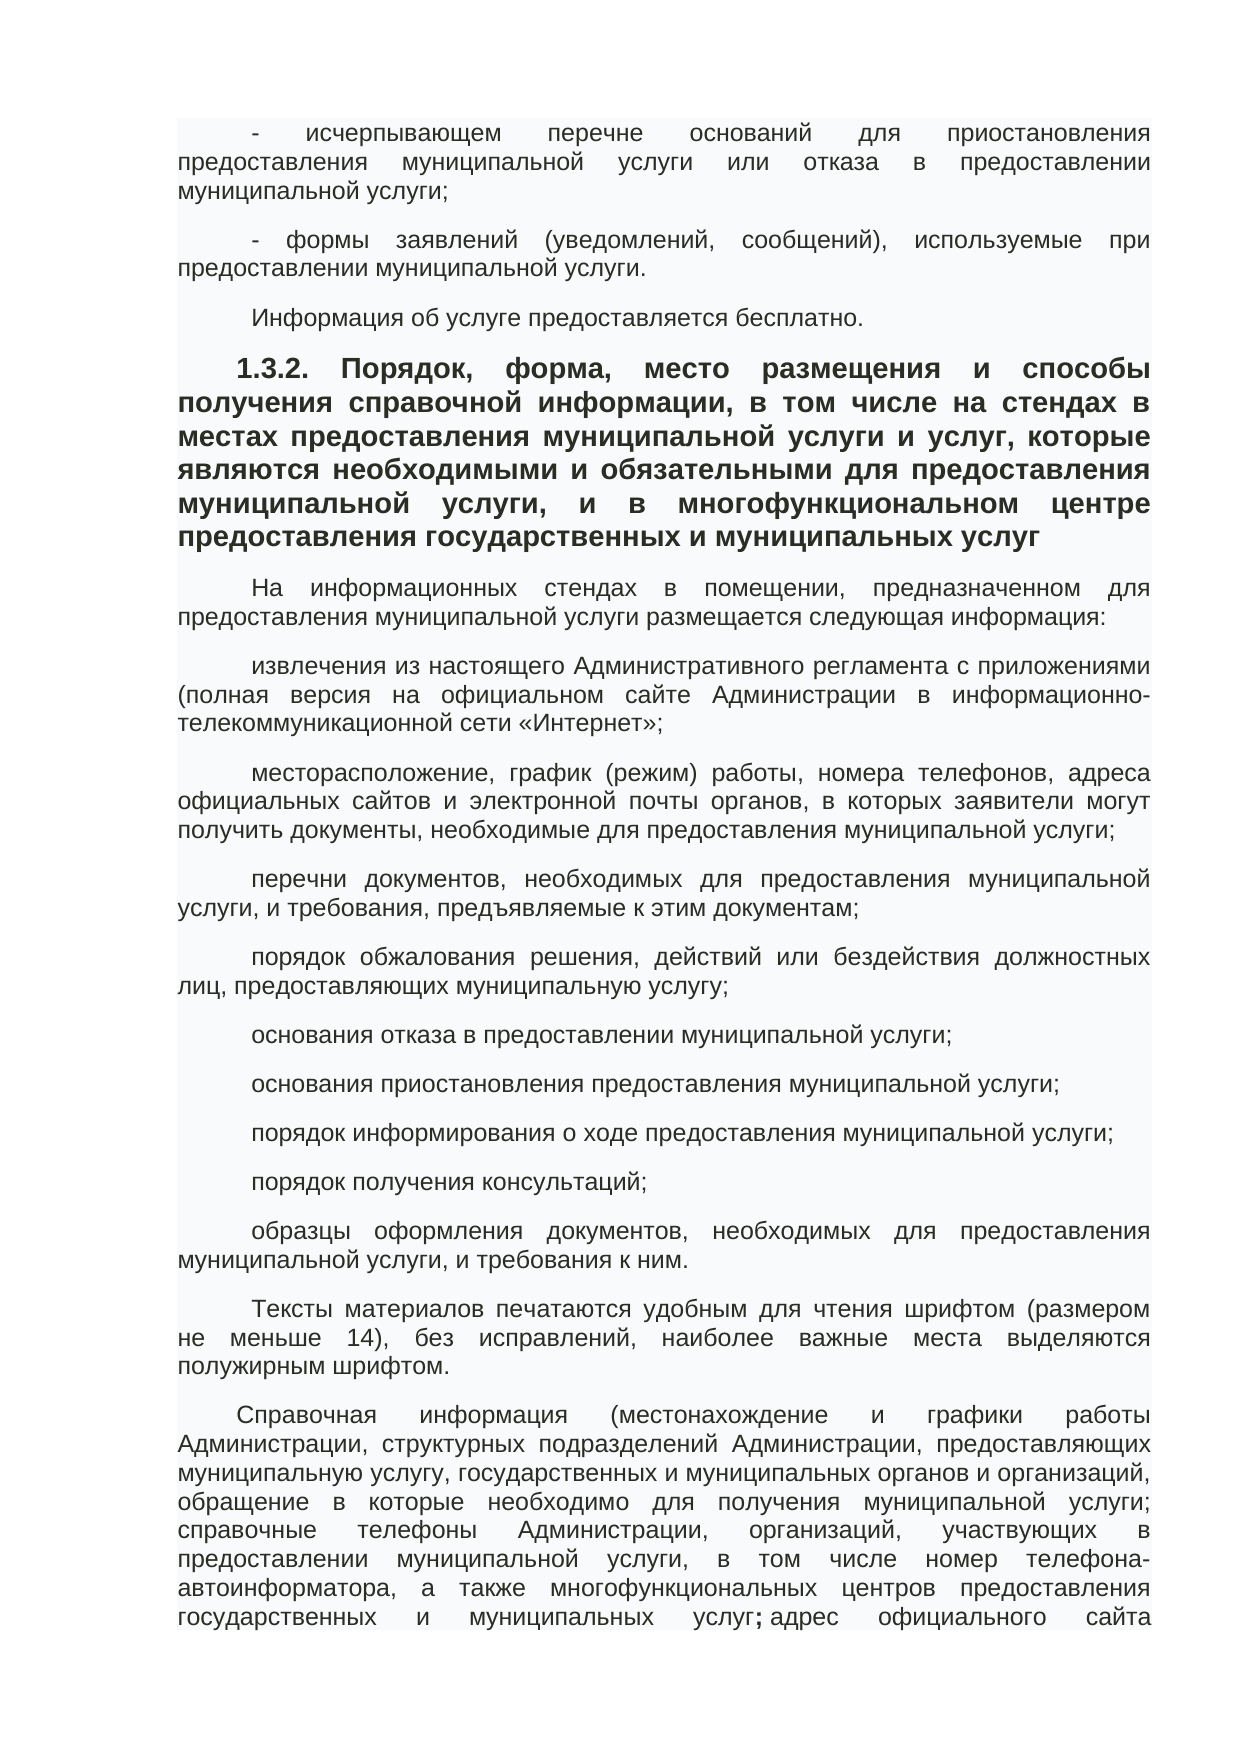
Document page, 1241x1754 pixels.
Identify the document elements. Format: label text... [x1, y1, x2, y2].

text перечни документов, необходимых для предоставления муниципальной услуги, и требования, предъявляемые к этим документам; [177, 864, 1152, 922]
text извлечения из настоящего Административного регламента с приложениями (полная версия на официальном сайте Администрации в информационно-телекоммуникационной сети «Интернет»; [177, 651, 1152, 737]
text На информационных стендах в помещении, предназначенном для предоставления муниципальной услуги размещается следующая информация: [177, 573, 1152, 631]
text порядок получения консультаций; [177, 1167, 1152, 1196]
text порядок информирования о ходе предоставления муниципальной услуги; [177, 1118, 1152, 1147]
text - формы заявлений (уведомлений, сообщений), используемые при предоставлении муниципальной услуги. [177, 225, 1152, 282]
text месторасположение, график (режим) работы, номера телефонов, адреса официальных сайтов и электронной почты органов, в которых заявители могут получить документы, необходимые для предоставления муниципальной услуги; [177, 757, 1152, 844]
text Информация об услуге предоставляется бесплатно. [177, 302, 1152, 331]
text образцы оформления документов, необходимых для предоставления муниципальной услуги, и требования к ним. [177, 1216, 1152, 1273]
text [177, 1400, 1152, 1630]
text Тексты материалов печатаются удобным для чтения шрифтом (размером не меньше 14), без исправлений, наиболее важные места выделяются полужирным шрифтом. [177, 1294, 1152, 1380]
text основания отказа в предоставлении муниципальной услуги; [177, 1020, 1152, 1048]
text порядок обжалования решения, действий или бездействия должностных лиц, предоставляющих муниципальную услугу; [177, 942, 1152, 999]
text 1.3.2. Порядок, форма, место размещения и способы получения справочной информации, в том числе на стендах в местах предоставления муниципальной услуги и услуг, которые являются необходимыми и обязательными для предоставления муниципальной услуги, и в многофункциональном центре предоставления государственных и муниципальных услуг [177, 352, 1152, 553]
text - исчерпывающем перечне оснований для приостановления предоставления муниципальной услуги или отказа в предоставлении муниципальной услуги; [177, 118, 1152, 204]
text основания приостановления предоставления муниципальной услуги; [177, 1069, 1152, 1097]
